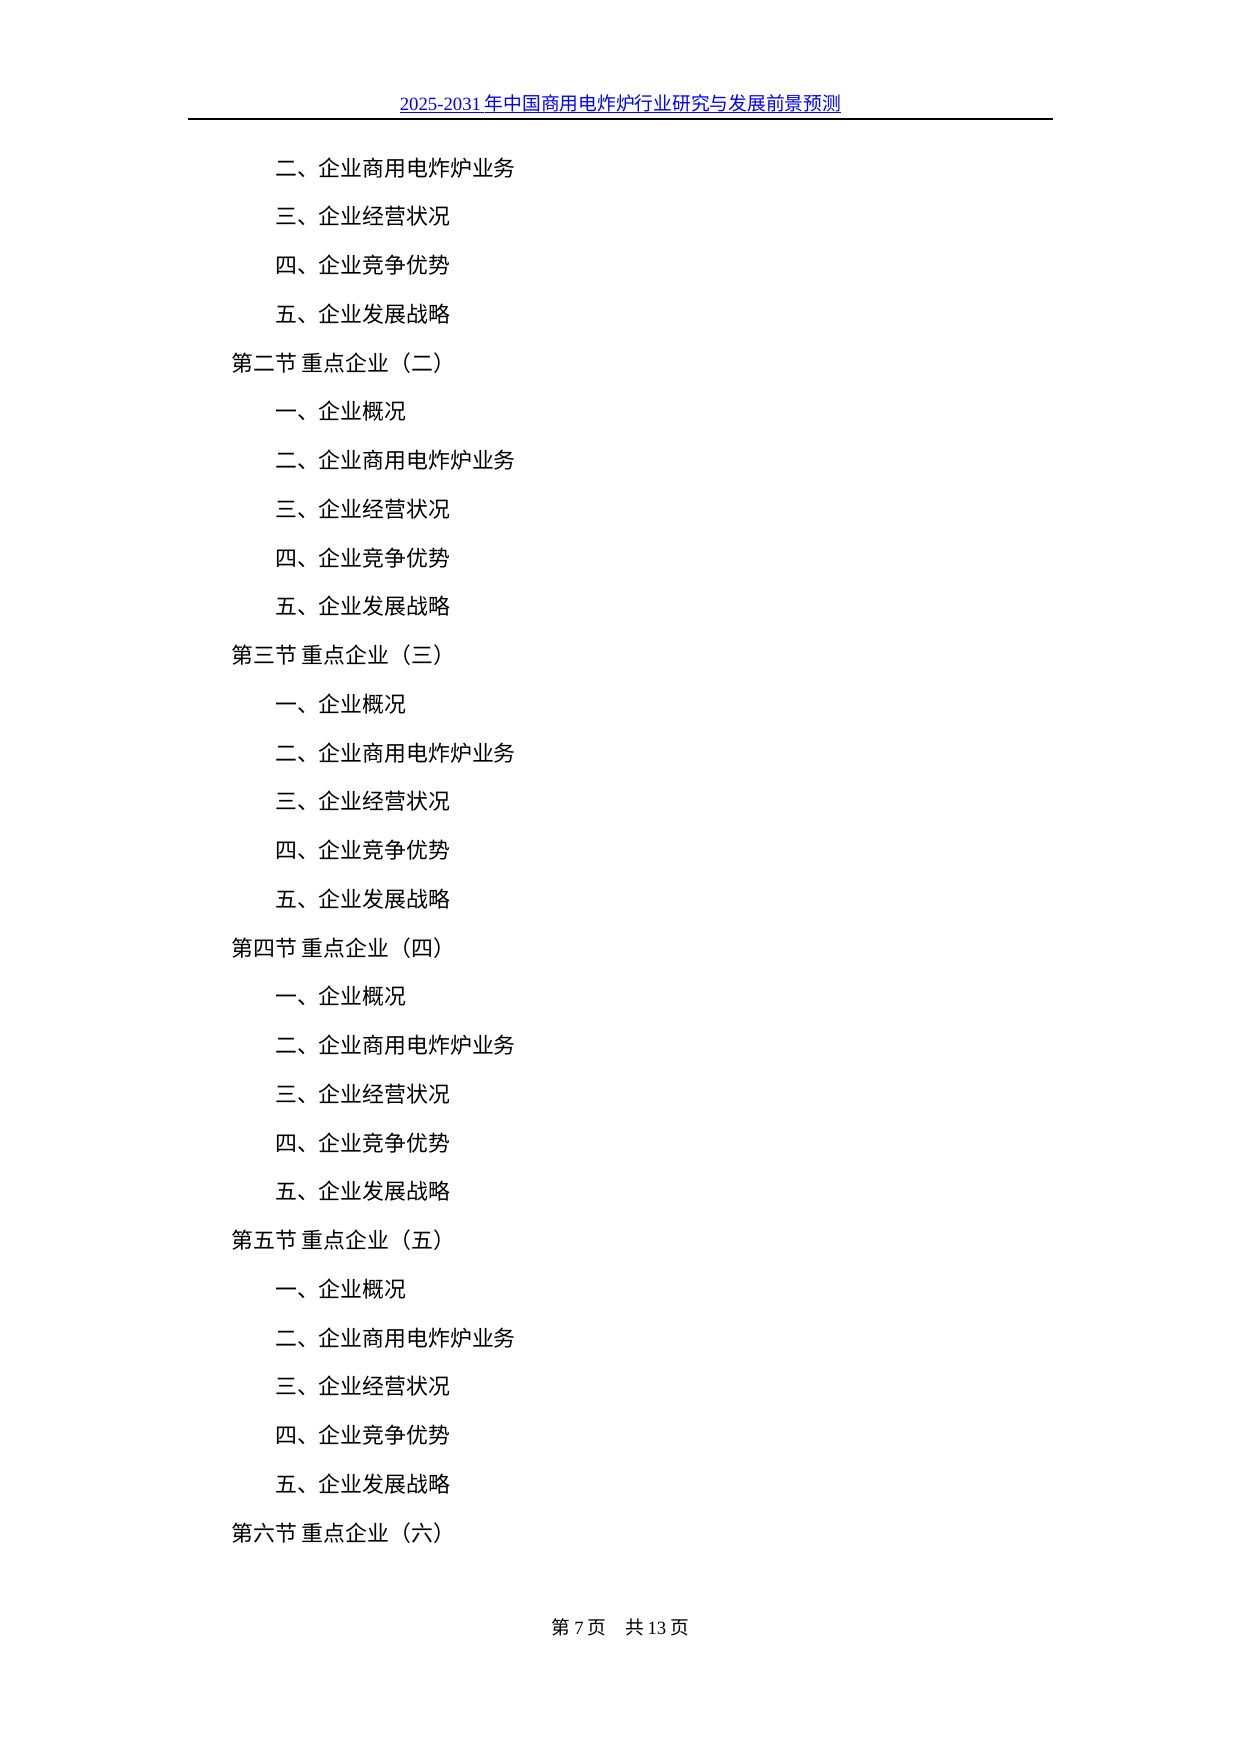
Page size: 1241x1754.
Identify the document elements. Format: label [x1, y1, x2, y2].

text [187, 150, 1053, 1548]
